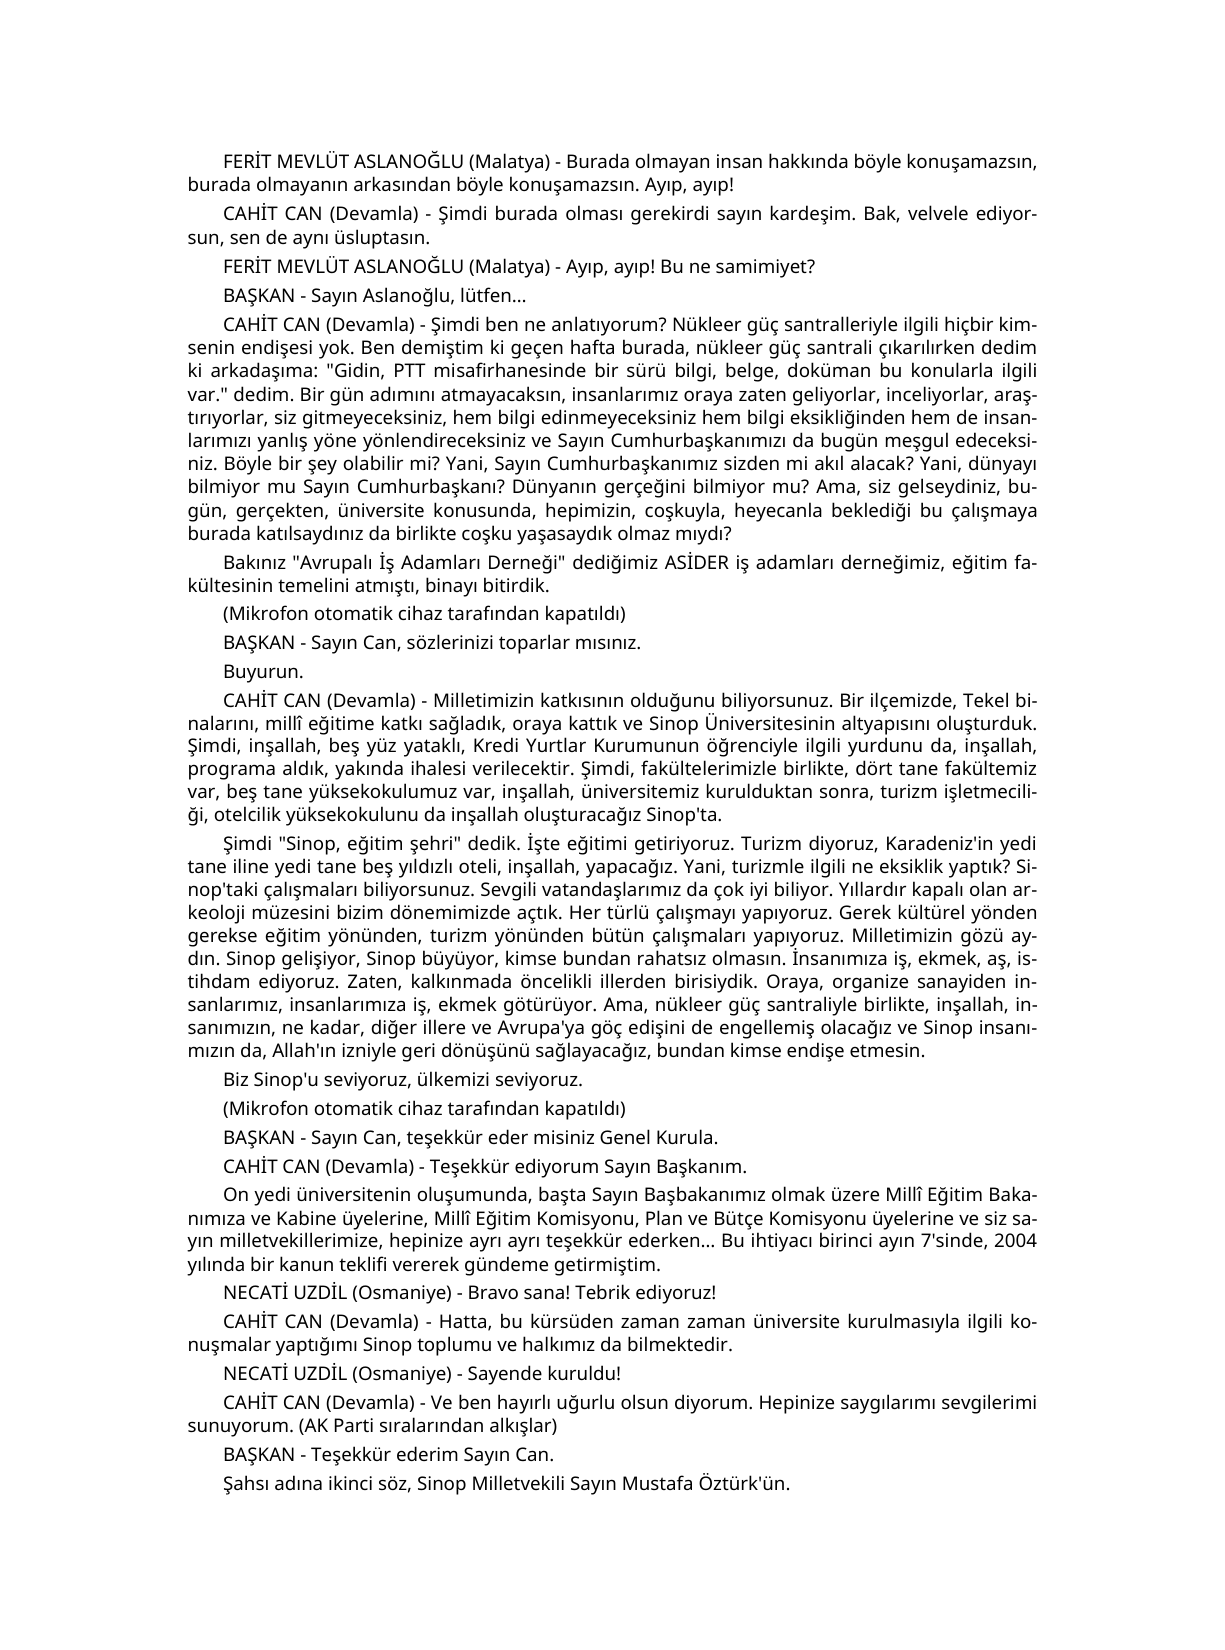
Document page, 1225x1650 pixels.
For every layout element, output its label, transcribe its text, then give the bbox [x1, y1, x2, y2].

text CAHİT CAN (Devamla) - Milletimizin katkısının olduğunu biliyorsunuz. Bir ilçemizde, Tekel binalarını, millî eğitime katkı sağladık, oraya kattık ve Sinop Üniversitesinin altyapısını oluşturduk. Şimdi, inşallah, beş yüz yataklı, Kredi Yurtlar Kurumunun öğrenciyle ilgili yurdunu da, inşallah, programa aldık, yakında ihalesi verilecektir. Şimdi, fakültelerimizle birlikte, dört tane fakültemiz var, beş tane yüksekokulumuz var, inşallah, üniversitemiz kurulduktan sonra, turizm işletmeciliği, otelcilik yüksekokulunu da inşallah oluşturacağız Sinop'ta. [187, 689, 1037, 826]
text Şimdi "Sinop, eğitim şehri" dedik. İşte eğitimi getiriyoruz. Turizm diyoruz, Karadeniz'in yedi tane iline yedi tane beş yıldızlı oteli, inşallah, yapacağız. Yani, turizmle ilgili ne eksiklik yaptık? Sinop'taki çalışmaları biliyorsunuz. Sevgili vatandaşlarımız da çok iyi biliyor. Yıllardır kapalı olan arkeoloji müzesini bizim dönemimizde açtık. Her türlü çalışmayı yapıyoruz. Gerek kültürel yönden gerekse eğitim yönünden, turizm yönünden bütün çalışmaları yapıyoruz. Milletimizin gözü aydın. Sinop gelişiyor, Sinop büyüyor, kimse bundan rahatsız olmasın. İnsanımıza iş, ekmek, aş, istihdam ediyoruz. Zaten, kalkınmada öncelikli illerden birisiydik. Oraya, organize sanayiden insanlarımız, insanlarımıza iş, ekmek götürüyor. Ama, nükleer güç santraliyle birlikte, inşallah, insanımızın, ne kadar, diğer illere ve Avrupa'ya göç edişini de engellemiş olacağız ve Sinop insanımızın da, Allah'ın izniyle geri dönüşünü sağlayacağız, bundan kimse endişe etmesin. [187, 832, 1037, 1062]
text CAHİT CAN (Devamla) - Hatta, bu kürsüden zaman zaman üniversite kurulmasıyla ilgili konuşmalar yaptığımı Sinop toplumu ve halkımız da bilmektedir. [187, 1310, 1037, 1356]
text (Mikrofon otomatik cihaz tarafından kapatıldı) [187, 602, 1037, 625]
text CAHİT CAN (Devamla) - Şimdi ben ne anlatıyorum? Nükleer güç santralleriyle ilgili hiçbir kimsenin endişesi yok. Ben demiştim ki geçen hafta burada, nükleer güç santrali çıkarılırken dedim ki arkadaşıma: "Gidin, PTT misafirhanesinde bir sürü bilgi, belge, doküman bu konularla ilgili var." dedim. Bir gün adımını atmayacaksın, insanlarımız oraya zaten geliyorlar, inceliyorlar, araştırıyorlar, siz gitmeyeceksiniz, hem bilgi edinmeyeceksiniz hem bilgi eksikliğinden hem de insanlarımızı yanlış yöne yönlendireceksiniz ve Sayın Cumhurbaşkanımızı da bugün meşgul edeceksiniz. Böyle bir şey olabilir mi? Yani, Sayın Cumhurbaşkanımız sizden mi akıl alacak? Yani, dünyayı bilmiyor mu Sayın Cumhurbaşkanı? Dünyanın gerçeğini bilmiyor mu? Ama, siz gelseydiniz, bugün, gerçekten, üniversite konusunda, hepimizin, coşkuyla, heyecanla beklediği bu çalışmaya burada katılsaydınız da birlikte coşku yaşasaydık olmaz mıydı? [187, 313, 1037, 545]
text CAHİT CAN (Devamla) - Teşekkür ediyorum Sayın Başkanım. [187, 1155, 1037, 1178]
text NECATİ UZDİL (Osmaniye) - Sayende kuruldu! [187, 1362, 1037, 1385]
text BAŞKAN - Sayın Aslanoğlu, lütfen… [187, 284, 1037, 307]
text Bakınız "Avrupalı İş Adamları Derneği" dediğimiz ASİDER iş adamları derneğimiz, eğitim fakültesinin temelini atmıştı, binayı bitirdik. [187, 551, 1037, 597]
text CAHİT CAN (Devamla) - Şimdi burada olması gerekirdi sayın kardeşim. Bak, velvele ediyorsun, sen de aynı üsluptasın. [187, 202, 1037, 249]
text Şahsı adına ikinci söz, Sinop Milletvekili Sayın Mustafa Öztürk'ün. [187, 1472, 1037, 1495]
text BAŞKAN - Teşekkür ederim Sayın Can. [187, 1443, 1037, 1466]
text FERİT MEVLÜT ASLANOĞLU (Malatya) - Burada olmayan insan hakkında böyle konuşamazsın, burada olmayanın arkasından böyle konuşamazsın. Ayıp, ayıp! [187, 150, 1037, 196]
text NECATİ UZDİL (Osmaniye) - Bravo sana! Tebrik ediyoruz! [187, 1281, 1037, 1304]
text On yedi üniversitenin oluşumunda, başta Sayın Başbakanımız olmak üzere Millî Eğitim Bakanımıza ve Kabine üyelerine, Millî Eğitim Komisyonu, Plan ve Bütçe Komisyonu üyelerine ve siz sayın milletvekillerimize, hepinize ayrı ayrı teşekkür ederken… Bu ihtiyacı birinci ayın 7'sinde, 2004 yılında bir kanun teklifi vererek gündeme getirmiştim. [187, 1183, 1037, 1276]
text CAHİT CAN (Devamla) - Ve ben hayırlı uğurlu olsun diyorum. Hepinize saygılarımı sevgilerimi sunuyorum. (AK Parti sıralarından alkışlar) [187, 1391, 1037, 1437]
text Biz Sinop'u seviyoruz, ülkemizi seviyoruz. [187, 1068, 1037, 1091]
text FERİT MEVLÜT ASLANOĞLU (Malatya) - Ayıp, ayıp! Bu ne samimiyet? [187, 254, 1037, 278]
text (Mikrofon otomatik cihaz tarafından kapatıldı) [187, 1097, 1037, 1120]
text Buyurun. [187, 660, 1037, 683]
text BAŞKAN - Sayın Can, teşekkür eder misiniz Genel Kurula. [187, 1126, 1037, 1149]
text BAŞKAN - Sayın Can, sözlerinizi toparlar mısınız. [187, 631, 1037, 654]
